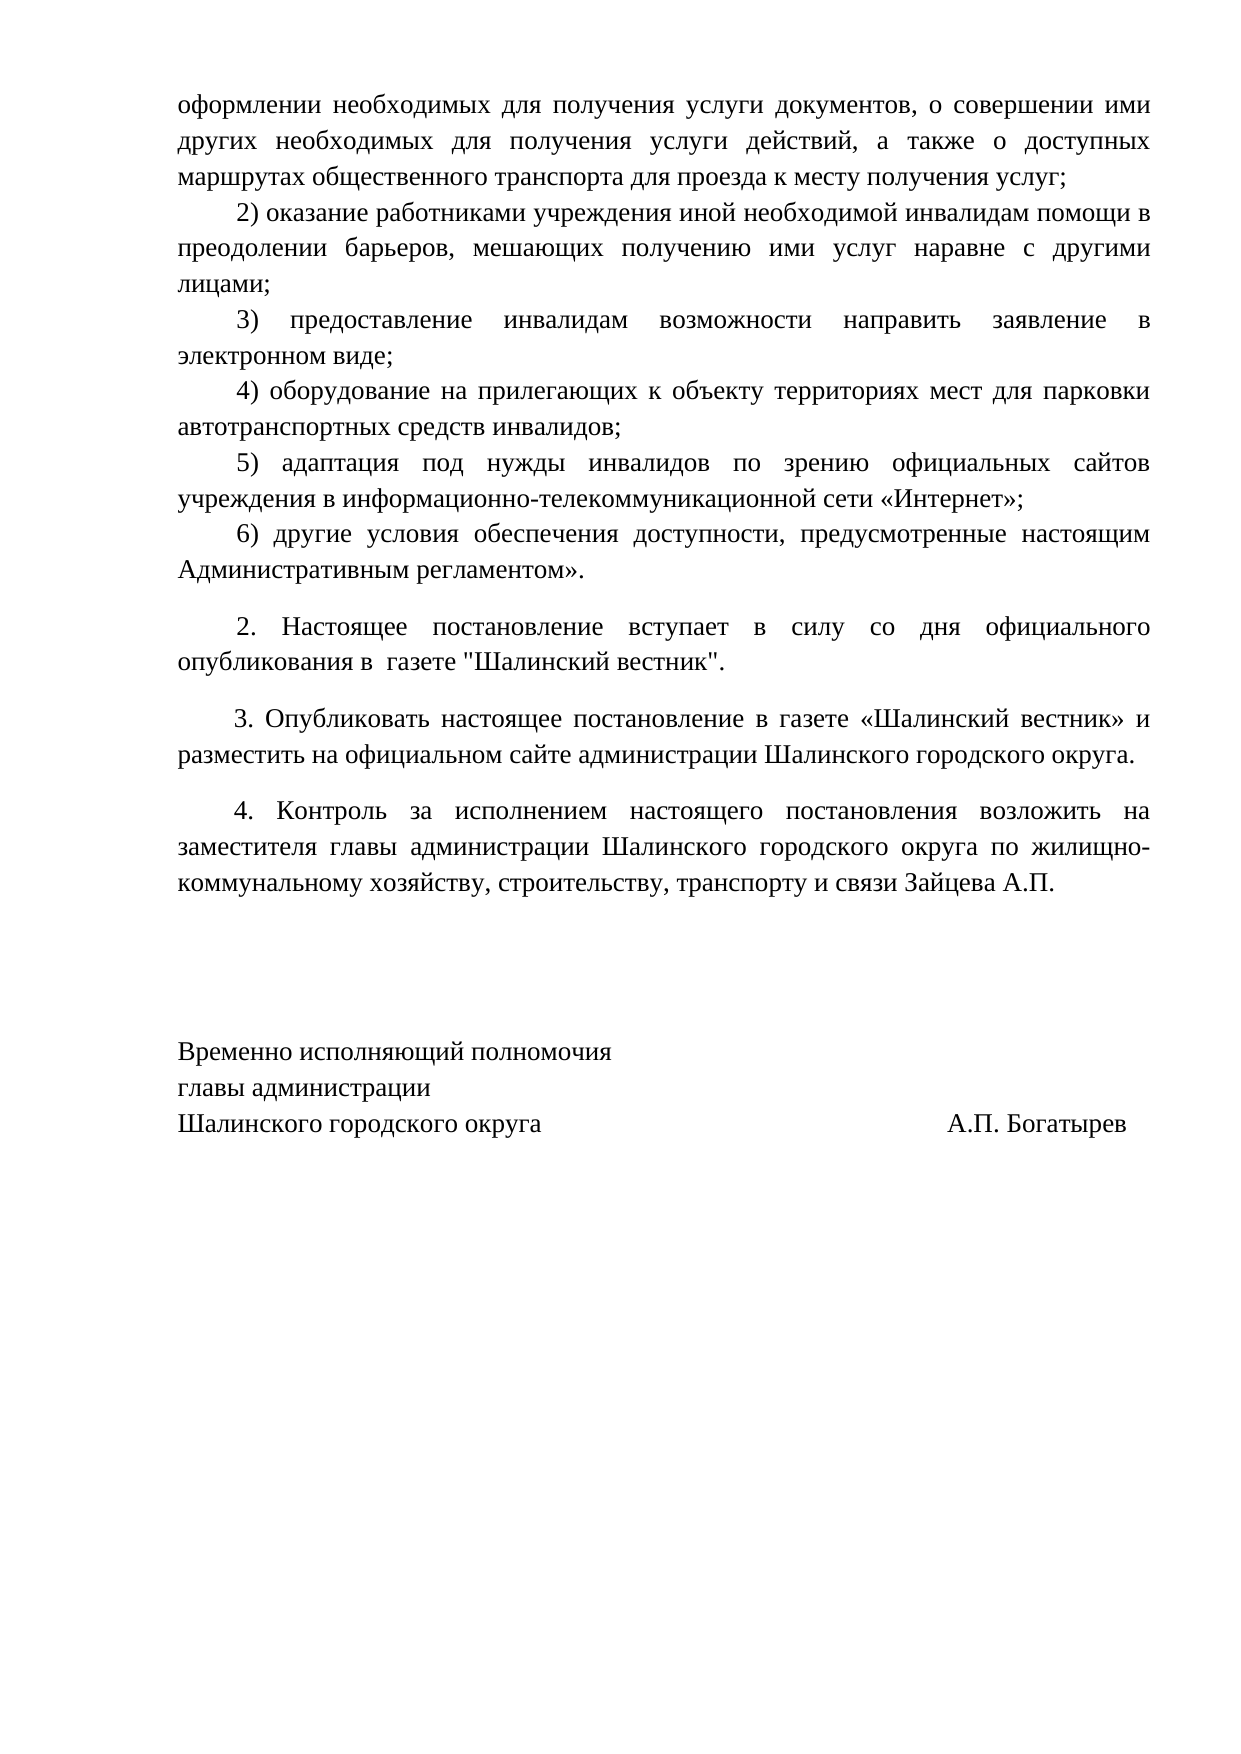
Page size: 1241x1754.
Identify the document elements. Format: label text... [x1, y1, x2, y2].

text 3) предоставление инвалидам возможности направить заявление в электронном виде; [177, 303, 1152, 370]
text Временно исполняющий полномочия [177, 1035, 1152, 1067]
text Шалинского городского округа А.П. Богатырев [177, 1107, 1152, 1138]
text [177, 89, 1152, 191]
text 4) оборудование на прилегающих к объекту территориях мест для парковки автотранспортных средств инвалидов; [177, 374, 1152, 441]
text 4. Контроль за исполнением настоящего постановления возложить на заместителя главы администрации Шалинского городского округа по жилищно-коммунальному хозяйству, строительству, транспорту и связи Зайцева А.П. [177, 794, 1152, 897]
text главы администрации [177, 1071, 1152, 1102]
text 2) оказание работниками учреждения иной необходимой инвалидам помощи в преодолении барьеров, мешающих получению ими услуг наравне с другими лицами; [177, 196, 1152, 298]
text 2. Настоящее постановление вступает в силу со дня официального опубликования в газете "Шалинский вестник". [177, 610, 1152, 677]
text 3. Опубликовать настоящее постановление в газете «Шалинский вестник» и разместить на официальном сайте администрации Шалинского городского округа. [177, 702, 1152, 769]
text 5) адаптация под нужды инвалидов по зрению официальных сайтов учреждения в информационно-телекоммуникационной сети «Интернет»; [177, 446, 1152, 513]
text 6) другие условия обеспечения доступности, предусмотренные настоящим Административным регламентом». [177, 517, 1152, 584]
